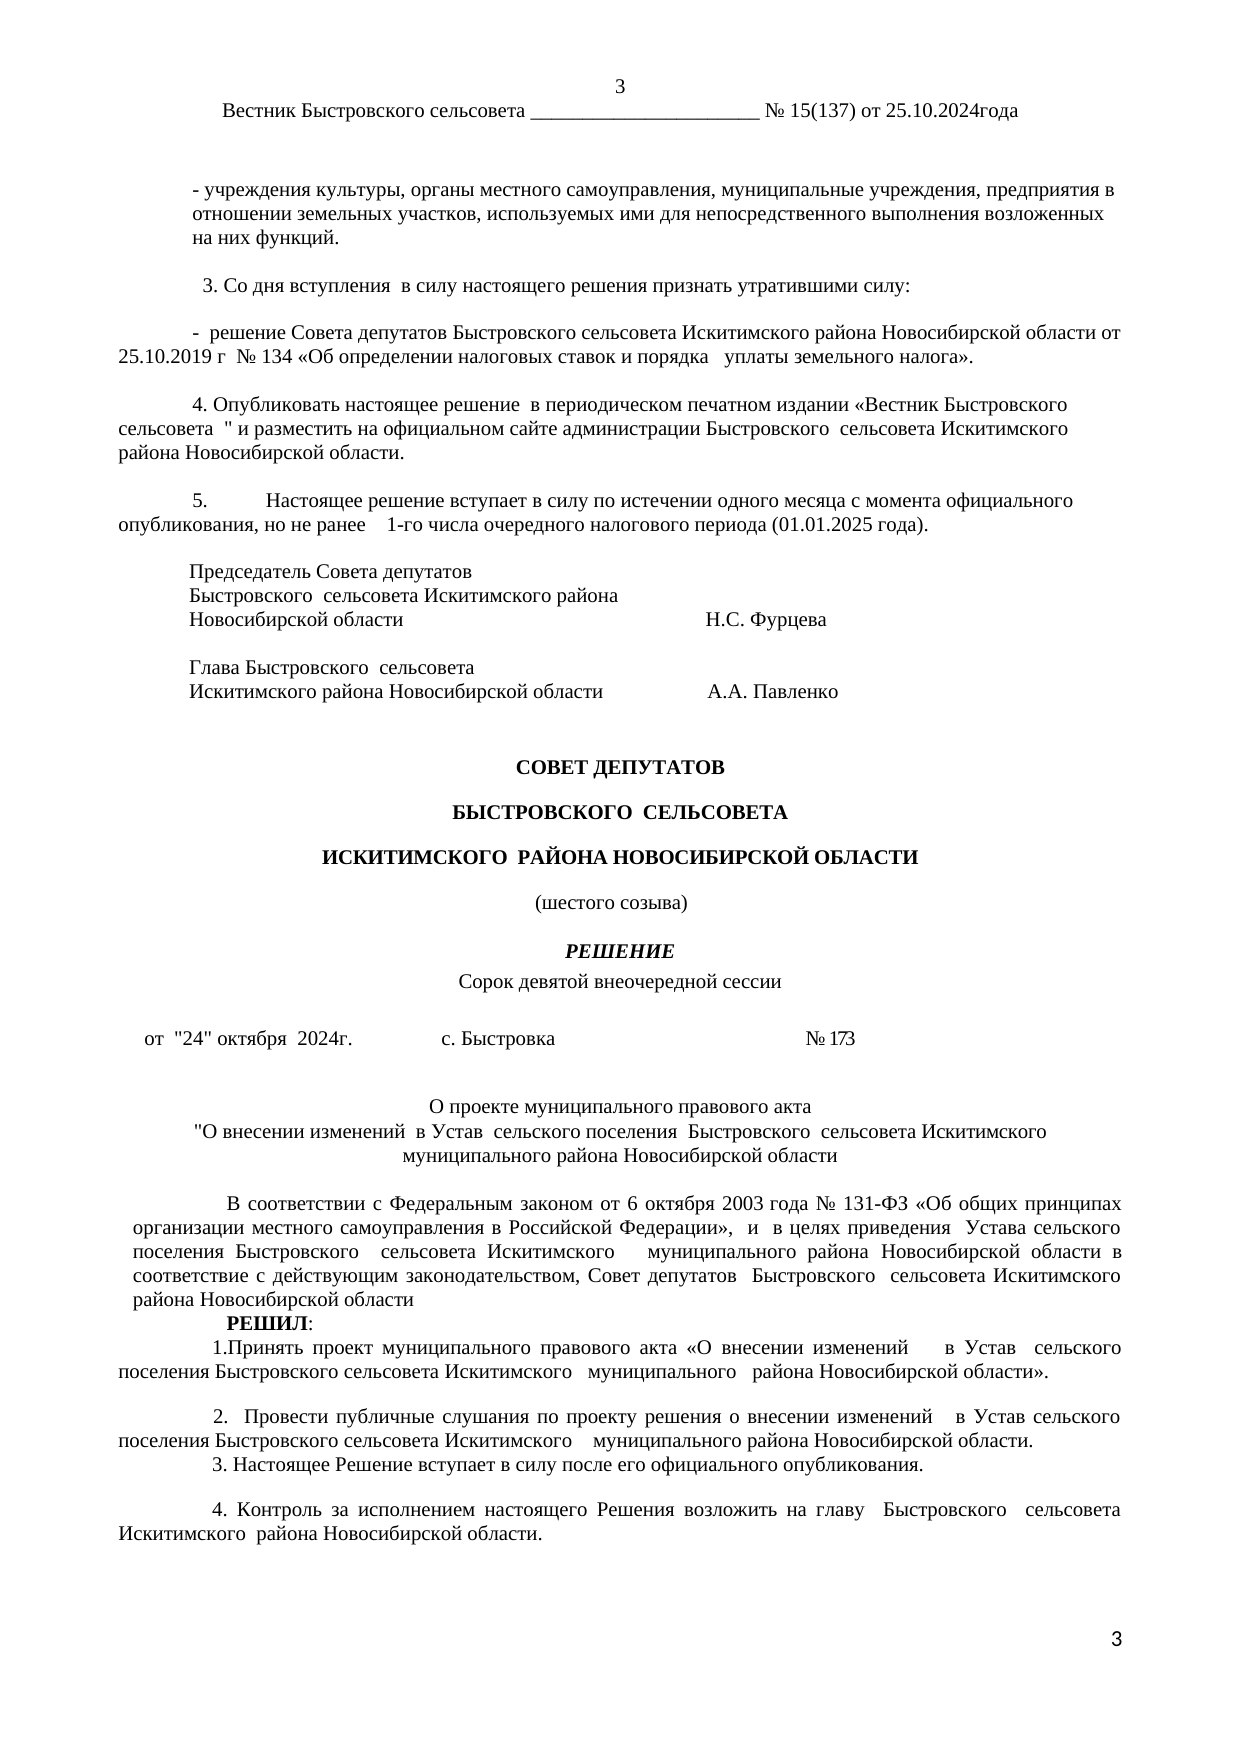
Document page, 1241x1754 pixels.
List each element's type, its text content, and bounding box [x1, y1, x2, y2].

text ИСКИТИМСКОГО РАЙОНА НОВОСИБИРСКОЙ ОБЛАСТИ [118, 845, 1122, 869]
text 4. Контроль за исполнением настоящего Решения возложить на главу Быстровского сельсовета Искитимского района Новосибирской области. [118, 1497, 1122, 1545]
subtitle РЕШЕНИЕ [118, 939, 1122, 963]
text 2. Провести публичные слушания по проекту решения о внесении изменений в Устав сельского поселения Быстровского сельсовета Искитимского муниципального района Новосибирской области. [118, 1404, 1122, 1452]
text СОВЕТ ДЕПУТАТОВ [118, 755, 1122, 779]
text В соответствии с Федеральным законом от 6 октября 2003 года № 131-ФЗ «Об общих принципах организации местного самоуправления в Российской Федерации», и в целях приведения Устава сельского поселения Быстровского сельсовета Искитимского муниципального района Новосибирской области в соответствие с действующим законодательством, Совет депутатов Быстровского сельсовета Искитимского района Новосибирской области [133, 1191, 1122, 1311]
text Глава Быстровского сельсовета [118, 655, 1122, 679]
text О проекте муниципального правового акта [118, 1094, 1122, 1118]
text РЕШИЛ: [133, 1311, 1122, 1335]
text от "24" октября 2024г. с. Быстровка № 173 [118, 1026, 1122, 1049]
text БЫСТРОВСКОГО СЕЛЬСОВЕТА [118, 800, 1122, 824]
text (шестого созыва) [118, 889, 1068, 914]
text - учреждения культуры, органы местного самоуправления, муниципальные учреждения, предприятия в отношении земельных участков, используемых ими для непосредственного выполнения возложенных на них функций. [192, 177, 1122, 249]
text Искитимского района Новосибирской области А.А. Павленко [118, 679, 1122, 703]
text Новосибирской области Н.С. Фурцева [118, 607, 1122, 631]
text "О внесении изменений в Устав сельского поселения Быстровского сельсовета Искитимского муниципального района Новосибирской области [118, 1118, 1122, 1167]
text - решение Совета депутатов Быстровского сельсовета Искитимского района Новосибирской области от 25.10.2019 г № 134 «Об определении налоговых ставок и порядка уплаты земельного налога». [118, 320, 1122, 368]
text 4. Опубликовать настоящее решение в периодическом печатном издании «Вестник Быстровского сельсовета " и разместить на официальном сайте администрации Быстровского сельсовета Искитимского района Новосибирской области. [118, 392, 1122, 464]
text Сорок девятой внеочередной сессии [118, 969, 1122, 993]
text 1.Принять проект муниципального правового акта «О внесении изменений в Устав сельского поселения Быстровского сельсовета Искитимского муниципального района Новосибирской области». [118, 1335, 1122, 1383]
text Председатель Совета депутатов [118, 559, 1122, 583]
text 3. Настоящее Решение вступает в силу после его официального опубликования. [118, 1452, 1122, 1476]
text Быстровского сельсовета Искитимского района [118, 583, 1122, 607]
text 5. Настоящее решение вступает в силу по истечении одного месяца с момента официального опубликования, но не ранее 1-го числа очередного налогового периода (01.01.2025 года). [118, 487, 1122, 536]
text 3. Со дня вступления в силу настоящего решения признать утратившими силу: [118, 273, 1122, 297]
